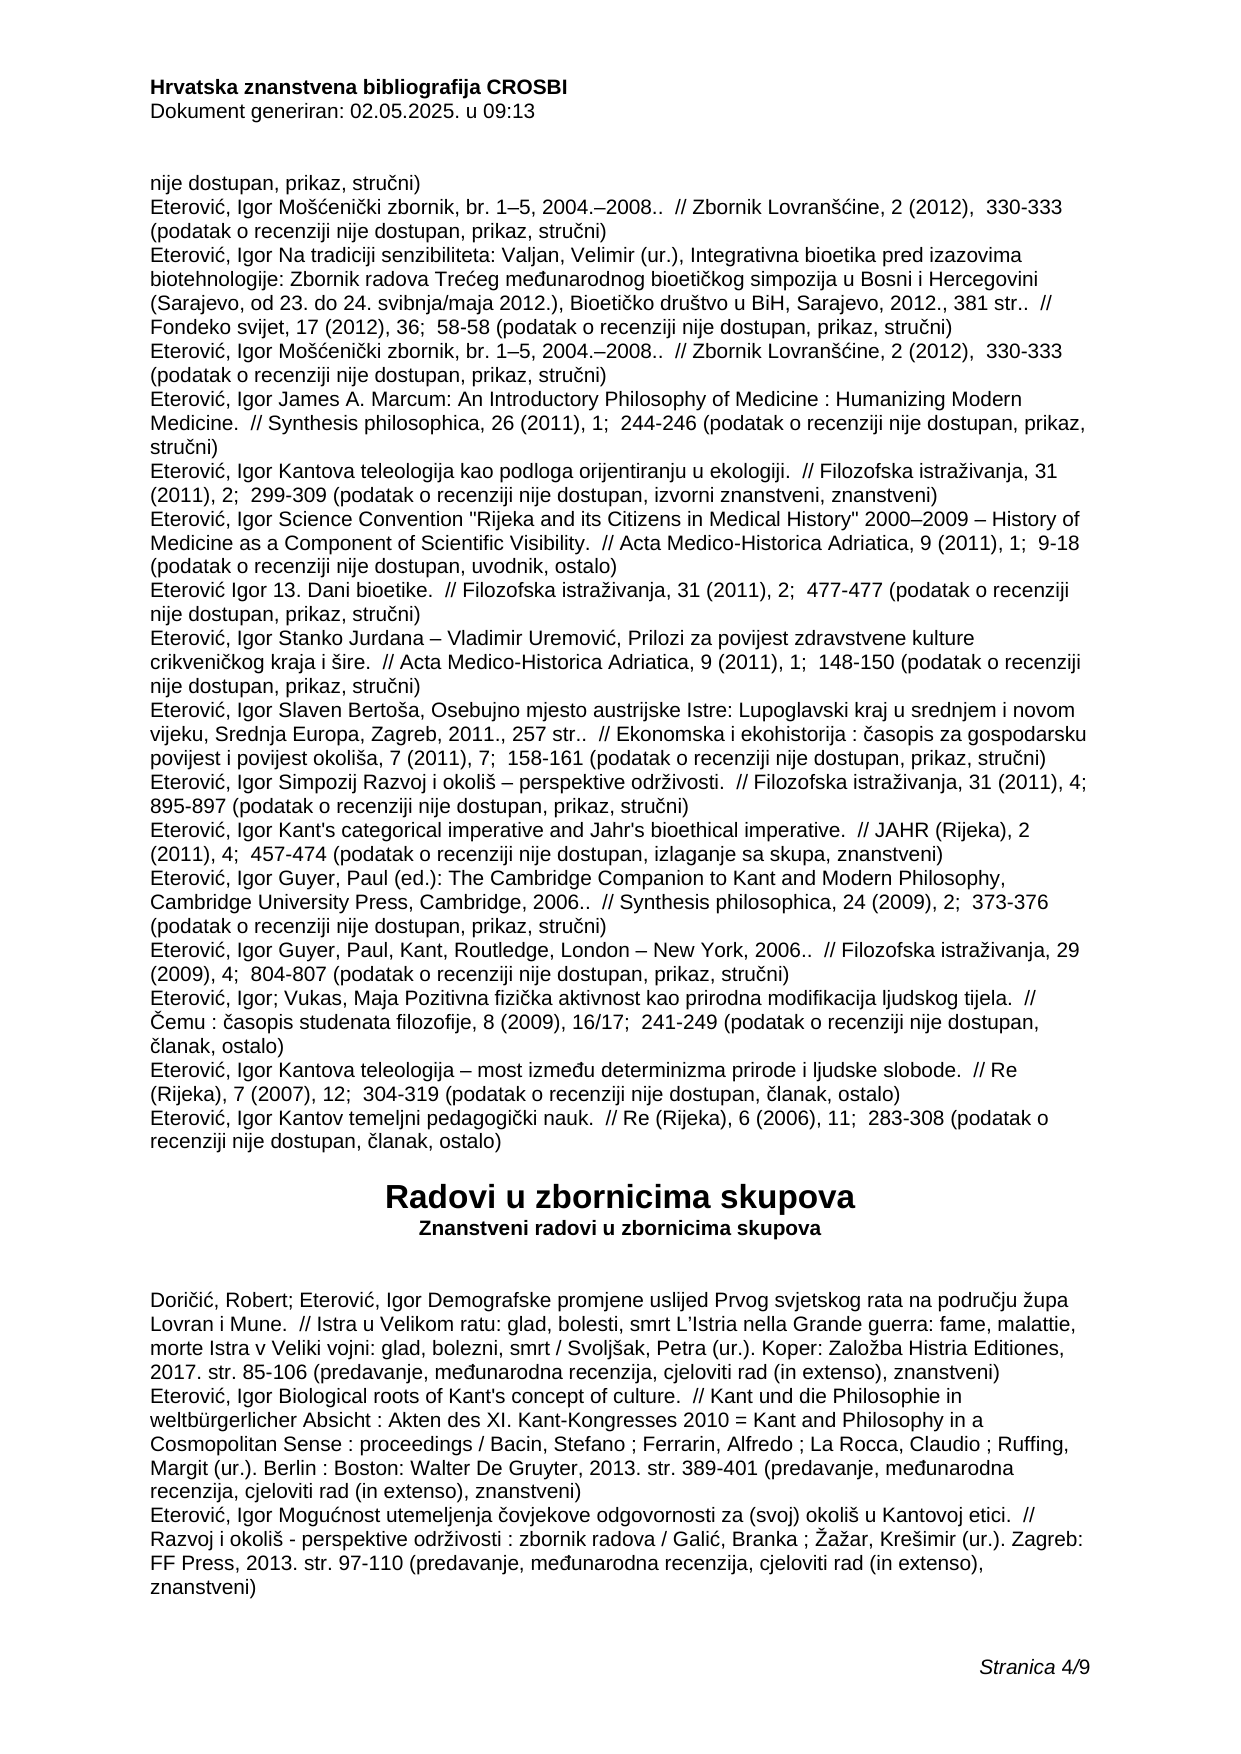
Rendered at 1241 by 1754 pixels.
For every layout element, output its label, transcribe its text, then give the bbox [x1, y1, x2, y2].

text Eterović, Igor [150, 770, 1090, 818]
text Eterović, Igor [150, 458, 1090, 506]
text Eterović, Igor [150, 339, 1090, 387]
text Eterović, Igor [150, 387, 1090, 458]
text Eterović, Igor [150, 1383, 1090, 1503]
text Eterović, Igor [150, 698, 1090, 770]
text Eterović, Igor [150, 1105, 1090, 1153]
text Eterović, Igor [150, 243, 1090, 339]
text Eterović, Igor [150, 866, 1090, 938]
subtitle Radovi u zbornicima skupova [150, 1177, 1090, 1216]
text Eterović, Igor; Vukas, Maja [150, 986, 1090, 1057]
text Doričić, Robert; Eterović, Igor [150, 1288, 1090, 1383]
text Eterović, Igor [150, 506, 1090, 578]
text Eterović, Igor [150, 171, 1090, 195]
text Eterović Igor [150, 578, 1090, 626]
text Eterović, Igor [150, 626, 1090, 698]
text Eterović, Igor [150, 938, 1090, 986]
subtitle Znanstveni radovi u zbornicima skupova [150, 1216, 1090, 1240]
text Eterović, Igor [150, 1503, 1090, 1599]
text Eterović, Igor [150, 1057, 1090, 1105]
text Eterović, Igor [150, 195, 1090, 243]
text Eterović, Igor [150, 818, 1090, 866]
